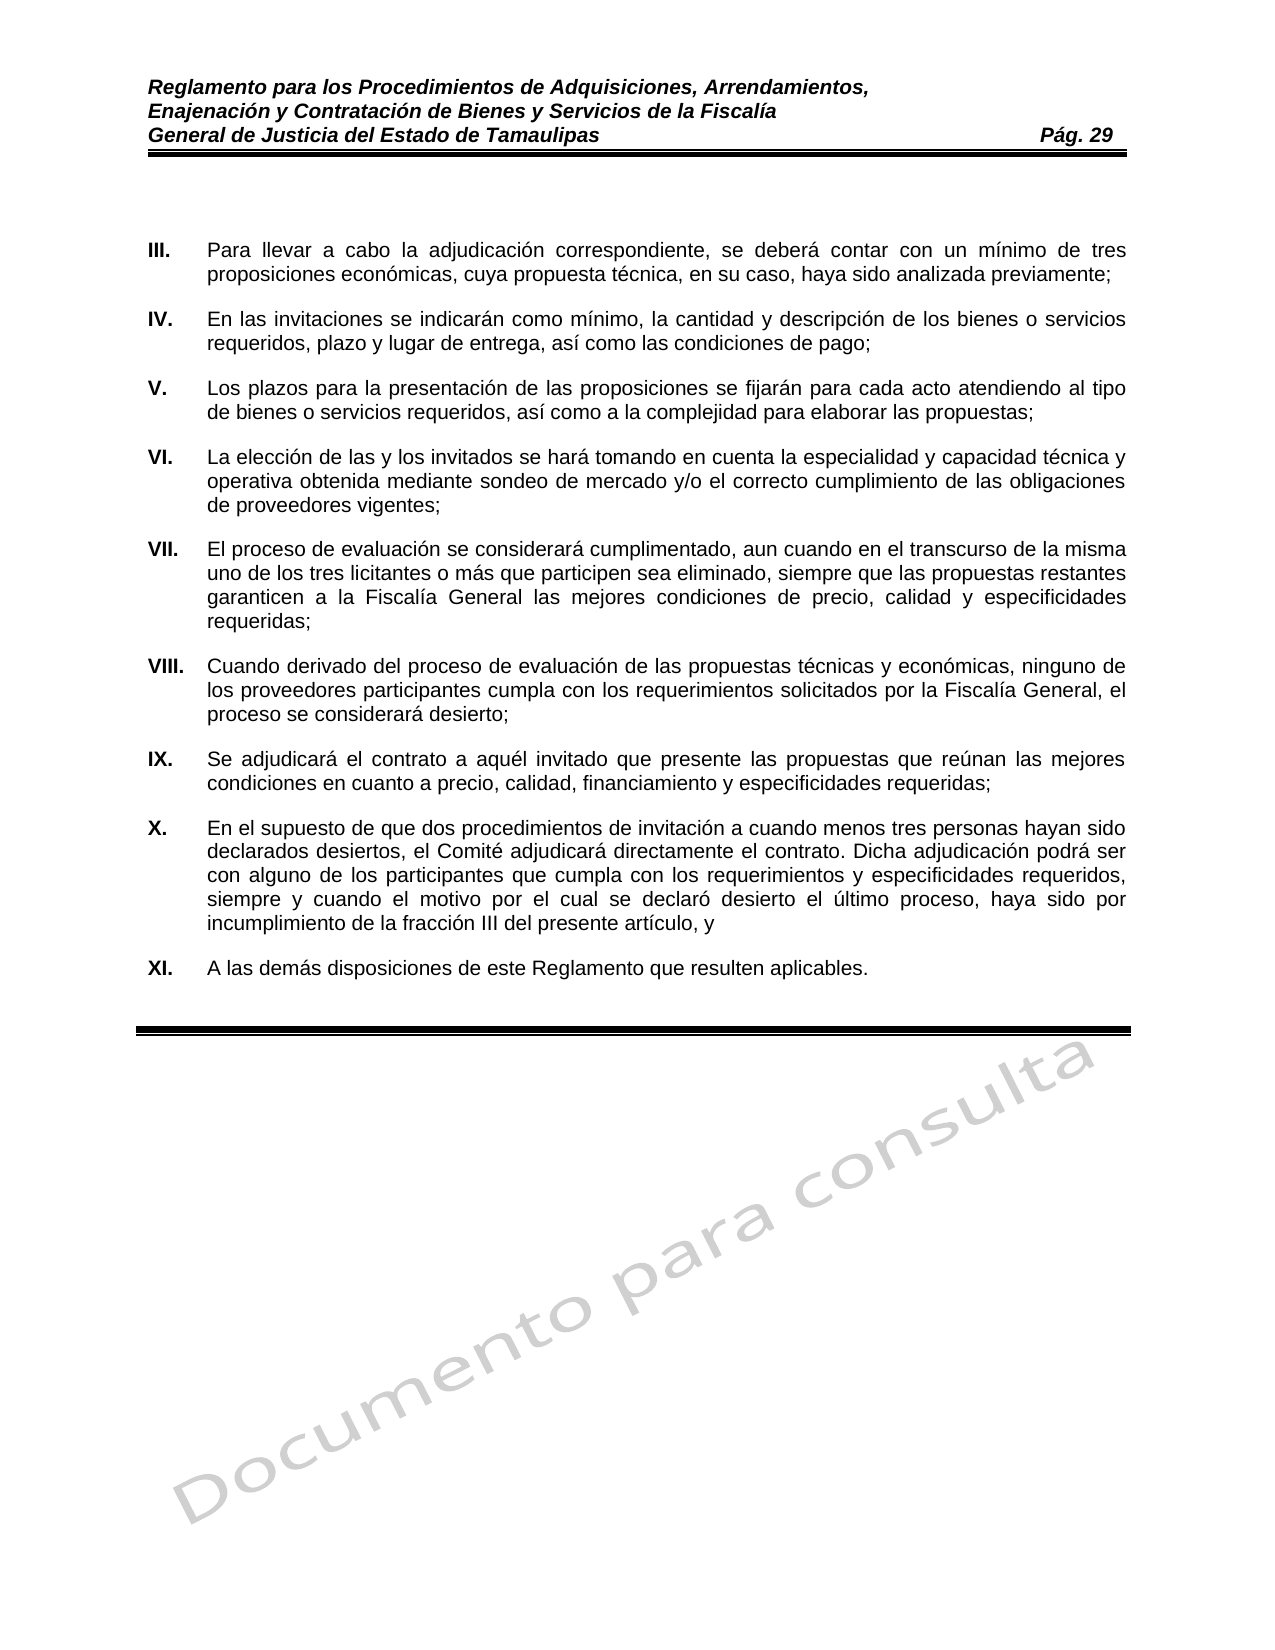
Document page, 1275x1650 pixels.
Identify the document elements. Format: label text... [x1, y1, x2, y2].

list En el supuesto de que dos procedimientos de invitación a cuando menos tres personas hayan sido declarados desiertos, el Comité adjudicará directamente el contrato. Dicha adjudicación podrá ser con alguno de los participantes que cumpla con los requerimientos y especificidades requeridos, siempre y cuando el motivo por el cual se declaró desierto el último proceso, haya sido por incumplimiento de la fracción III del presente artículo, y [148, 815, 1127, 935]
list Los plazos para la presentación de las proposiciones se fijarán para cada acto atendiendo al tipo de bienes o servicios requeridos, así como a la complejidad para elaborar las propuestas; [148, 376, 1127, 424]
list Se adjudicará el contrato a aquél invitado que presente las propuestas que reúnan las mejores condiciones en cuanto a precio, calidad, financiamiento y especificidades requeridas; [148, 747, 1127, 794]
list A las demás disposiciones de este Reglamento que resulten aplicables. [148, 956, 1127, 980]
list Cuando derivado del proceso de evaluación de las propuestas técnicas y económicas, ninguno de los proveedores participantes cumpla con los requerimientos solicitados por la Fiscalía General, el proceso se considerará desierto; [148, 654, 1127, 726]
list Para llevar a cabo la adjudicación correspondiente, se deberá contar con un mínimo de tres proposiciones económicas, cuya propuesta técnica, en su caso, haya sido analizada previamente; [148, 238, 1127, 286]
list En las invitaciones se indicarán como mínimo, la cantidad y descripción de los bienes o servicios requeridos, plazo y lugar de entrega, así como las condiciones de pago; [148, 307, 1127, 355]
list El proceso de evaluación se considerará cumplimentado, aun cuando en el transcurso de la misma uno de los tres licitantes o más que participen sea eliminado, siempre que las propuestas restantes garanticen a la Fiscalía General las mejores condiciones de precio, calidad y especificidades requeridas; [148, 537, 1127, 633]
list La elección de las y los invitados se hará tomando en cuenta la especialidad y capacidad técnica y operativa obtenida mediante sondeo de mercado y/o el correcto cumplimiento de las obligaciones de proveedores vigentes; [148, 444, 1127, 516]
